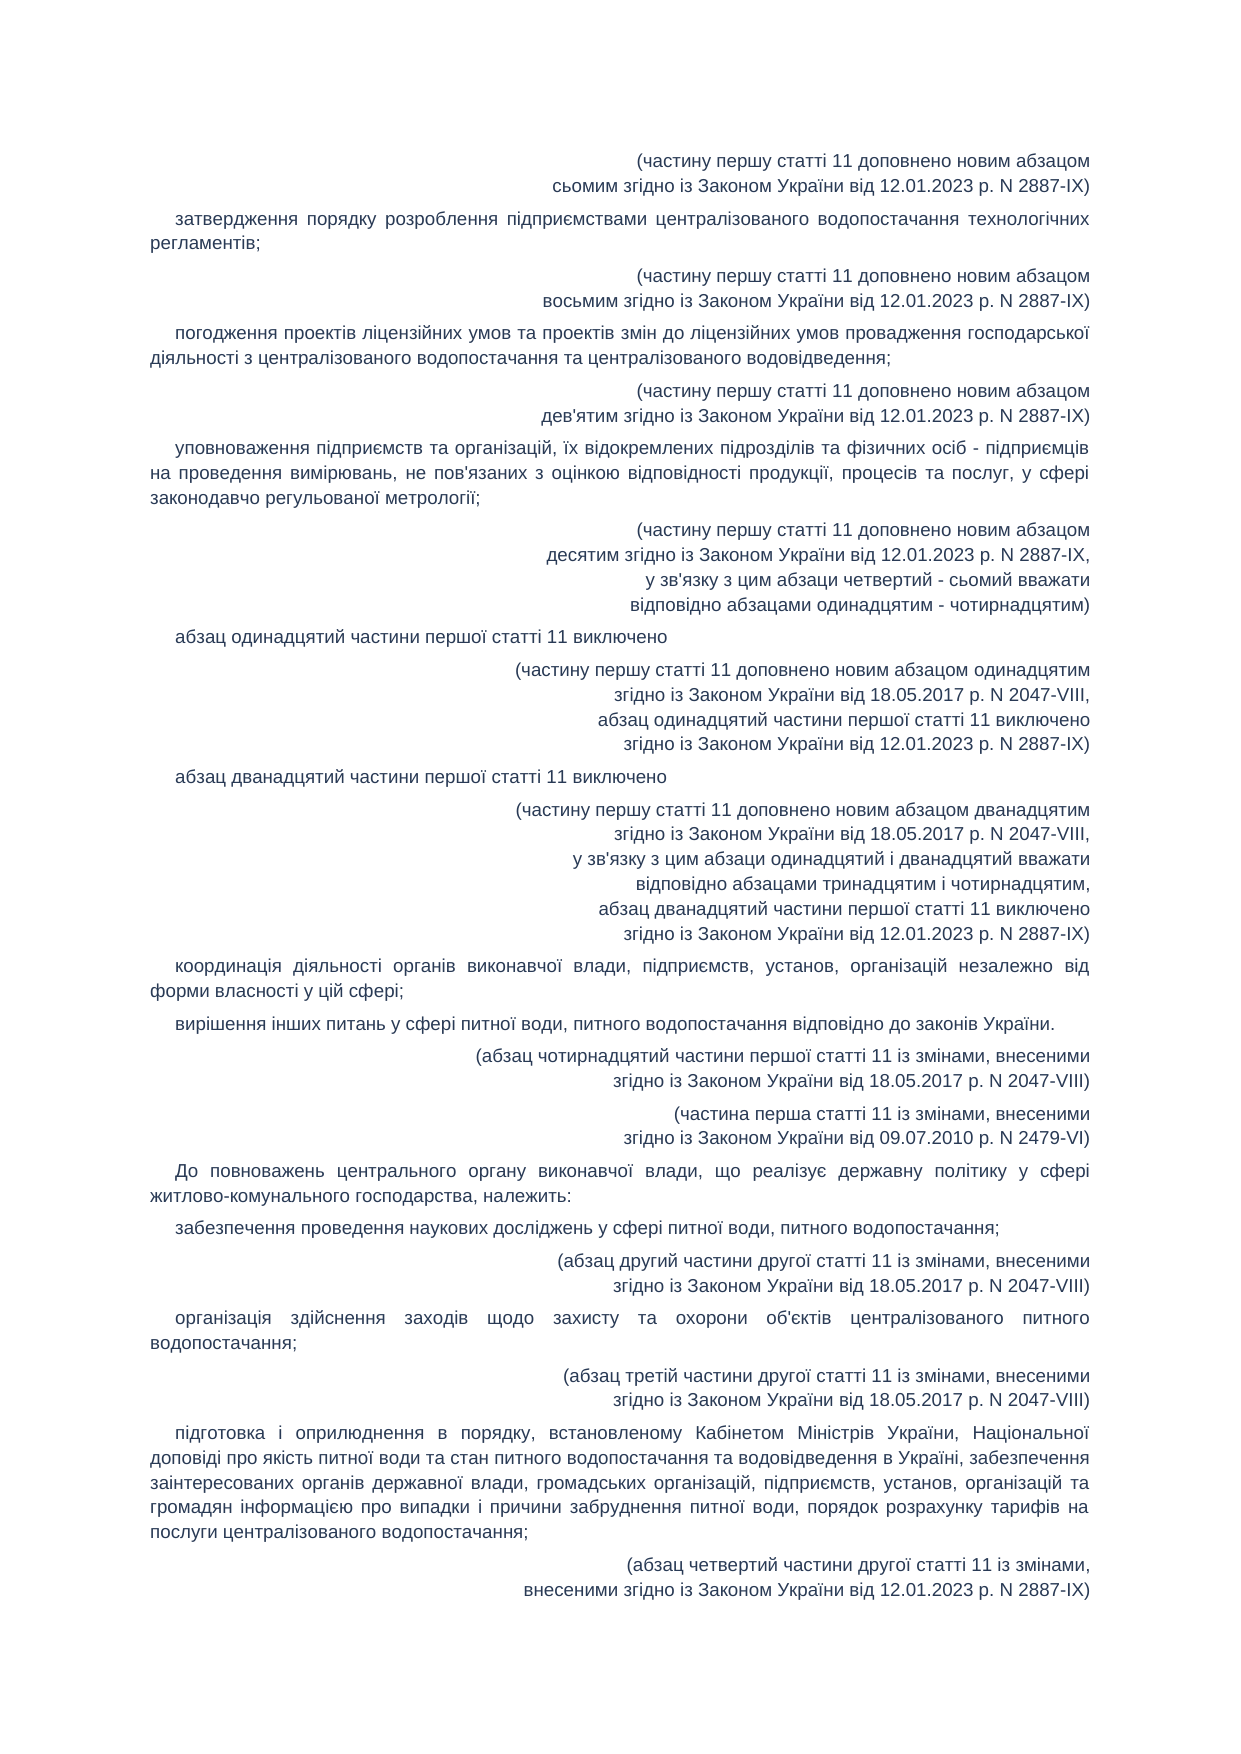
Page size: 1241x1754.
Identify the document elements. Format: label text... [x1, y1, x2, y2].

text погодження проектів ліцензійних умов та проектів змін до ліцензійних умов провадження господарської діяльності з централізованого водопостачання та централізованого водовідведення; [150, 322, 1090, 368]
text підготовка і оприлюднення в порядку, встановленому Кабінетом Міністрів України, Національної доповіді про якість питної води та стан питного водопостачання та водовідведення в Україні, забезпечення заінтересованих органів державної влади, громадських організацій, підприємств, установ, організацій та громадян інформацією про випадки і причини забруднення питної води, порядок розрахунку тарифів на послуги централізованого водопостачання; [150, 1422, 1090, 1543]
text (абзац другий частини другої статті 11 із змінами, внесеними згідно із Законом України від 18.05.2017 р. N 2047-VIII) [150, 1250, 1090, 1296]
text координація діяльності органів виконавчої влади, підприємств, установ, організацій незалежно від форми власності у цій сфері; [150, 955, 1090, 1001]
text забезпечення проведення наукових досліджень у сфері питної води, питного водопостачання; [150, 1217, 1090, 1239]
text До повноважень центрального органу виконавчої влади, що реалізує державну політику у сфері житлово-комунального господарства, належить: [150, 1160, 1090, 1206]
text (частину першу статті 11 доповнено новим абзацом сьомим згідно із Законом України від 12.01.2023 р. N 2887-IX) [150, 150, 1090, 196]
text (частину першу статті 11 доповнено новим абзацом одинадцятим згідно із Законом України від 18.05.2017 р. N 2047-VIII, абзац одинадцятий частини першої статті 11 виключено згідно із Законом України від 12.01.2023 р. N 2887-IX) [150, 659, 1090, 755]
text абзац одинадцятий частини першої статті 11 виключено [150, 626, 1090, 648]
text вирішення інших питань у сфері питної води, питного водопостачання відповідно до законів України. [150, 1012, 1090, 1034]
text затвердження порядку розроблення підприємствами централізованого водопостачання технологічних регламентів; [150, 207, 1090, 254]
text (абзац третій частини другої статті 11 із змінами, внесеними згідно із Законом України від 18.05.2017 р. N 2047-VIII) [150, 1364, 1090, 1411]
text організація здійснення заходів щодо захисту та охорони об'єктів централізованого питного водопостачання; [150, 1307, 1090, 1353]
text (частину першу статті 11 доповнено новим абзацом восьмим згідно із Законом України від 12.01.2023 р. N 2887-IX) [150, 265, 1090, 311]
text (абзац четвертий частини другої статті 11 із змінами, внесеними згідно із Законом України від 12.01.2023 р. N 2887-IX) [150, 1554, 1090, 1600]
text уповноваження підприємств та організацій, їх відокремлених підрозділів та фізичних осіб - підприємців на проведення вимірювань, не пов'язаних з оцінкою відповідності продукції, процесів та послуг, у сфері законодавчо регульованої метрології; [150, 437, 1090, 508]
text (частина перша статті 11 із змінами, внесеними згідно із Законом України від 09.07.2010 р. N 2479-VI) [150, 1102, 1090, 1149]
text абзац дванадцятий частини першої статті 11 виключено [150, 766, 1090, 787]
text (частину першу статті 11 доповнено новим абзацом дев'ятим згідно із Законом України від 12.01.2023 р. N 2887-IX) [150, 379, 1090, 426]
text (частину першу статті 11 доповнено новим абзацом дванадцятим згідно із Законом України від 18.05.2017 р. N 2047-VIII, у зв'язку з цим абзаци одинадцятий і дванадцятий вважати відповідно абзацами тринадцятим і чотирнадцятим, абзац дванадцятий частини першої статті 11 виключено згідно із Законом України від 12.01.2023 р. N 2887-IX) [150, 798, 1090, 944]
text (частину першу статті 11 доповнено новим абзацом десятим згідно із Законом України від 12.01.2023 р. N 2887-IX, у зв'язку з цим абзаци четвертий - сьомий вважати відповідно абзацами одинадцятим - чотирнадцятим) [150, 519, 1090, 615]
text (абзац чотирнадцятий частини першої статті 11 із змінами, внесеними згідно із Законом України від 18.05.2017 р. N 2047-VIII) [150, 1045, 1090, 1091]
